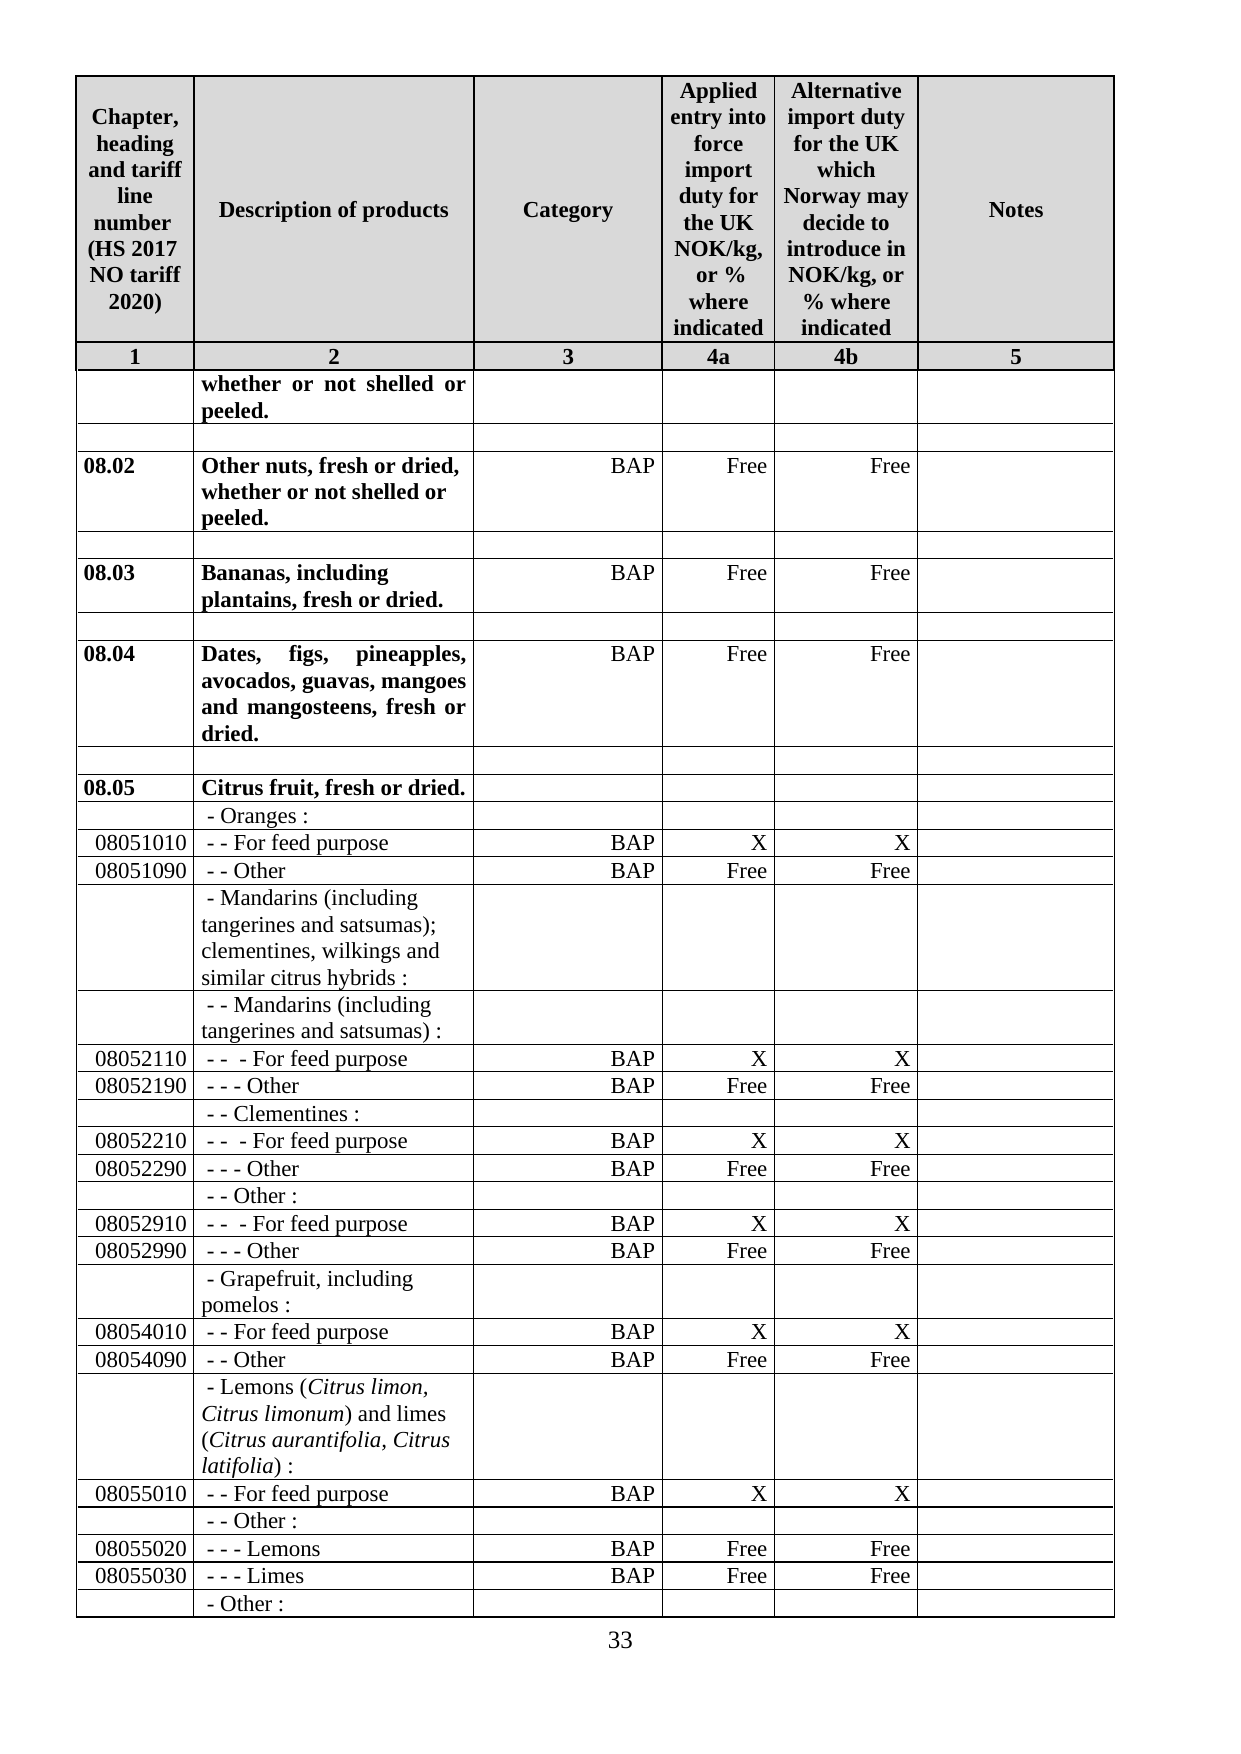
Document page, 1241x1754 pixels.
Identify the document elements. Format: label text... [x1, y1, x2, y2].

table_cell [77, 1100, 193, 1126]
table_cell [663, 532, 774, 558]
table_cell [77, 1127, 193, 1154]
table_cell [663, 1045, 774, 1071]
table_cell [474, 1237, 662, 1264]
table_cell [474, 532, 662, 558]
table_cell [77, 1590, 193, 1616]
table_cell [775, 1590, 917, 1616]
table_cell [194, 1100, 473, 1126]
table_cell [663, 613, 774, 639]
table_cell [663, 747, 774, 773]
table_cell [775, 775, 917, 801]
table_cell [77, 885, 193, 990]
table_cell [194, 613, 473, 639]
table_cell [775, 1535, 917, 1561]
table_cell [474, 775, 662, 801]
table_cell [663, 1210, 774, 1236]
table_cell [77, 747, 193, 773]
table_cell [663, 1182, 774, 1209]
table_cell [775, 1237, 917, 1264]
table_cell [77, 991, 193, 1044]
table_header Applied entry into force import duty for the UK NOK/kg, or % where indicated [663, 77, 774, 341]
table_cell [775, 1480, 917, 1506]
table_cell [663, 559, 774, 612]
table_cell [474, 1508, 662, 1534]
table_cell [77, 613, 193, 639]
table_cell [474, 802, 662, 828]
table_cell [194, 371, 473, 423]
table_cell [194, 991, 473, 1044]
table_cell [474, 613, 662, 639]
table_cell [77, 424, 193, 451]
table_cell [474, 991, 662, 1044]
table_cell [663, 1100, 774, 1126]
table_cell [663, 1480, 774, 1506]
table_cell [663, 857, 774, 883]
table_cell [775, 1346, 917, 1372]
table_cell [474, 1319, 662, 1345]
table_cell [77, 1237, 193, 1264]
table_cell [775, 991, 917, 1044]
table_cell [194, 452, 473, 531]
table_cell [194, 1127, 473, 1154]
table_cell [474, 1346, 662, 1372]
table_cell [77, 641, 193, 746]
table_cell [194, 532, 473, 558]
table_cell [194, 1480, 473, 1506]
table_cell 3 [475, 343, 661, 369]
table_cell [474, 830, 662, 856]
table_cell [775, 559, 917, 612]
table_cell 5 [919, 343, 1113, 369]
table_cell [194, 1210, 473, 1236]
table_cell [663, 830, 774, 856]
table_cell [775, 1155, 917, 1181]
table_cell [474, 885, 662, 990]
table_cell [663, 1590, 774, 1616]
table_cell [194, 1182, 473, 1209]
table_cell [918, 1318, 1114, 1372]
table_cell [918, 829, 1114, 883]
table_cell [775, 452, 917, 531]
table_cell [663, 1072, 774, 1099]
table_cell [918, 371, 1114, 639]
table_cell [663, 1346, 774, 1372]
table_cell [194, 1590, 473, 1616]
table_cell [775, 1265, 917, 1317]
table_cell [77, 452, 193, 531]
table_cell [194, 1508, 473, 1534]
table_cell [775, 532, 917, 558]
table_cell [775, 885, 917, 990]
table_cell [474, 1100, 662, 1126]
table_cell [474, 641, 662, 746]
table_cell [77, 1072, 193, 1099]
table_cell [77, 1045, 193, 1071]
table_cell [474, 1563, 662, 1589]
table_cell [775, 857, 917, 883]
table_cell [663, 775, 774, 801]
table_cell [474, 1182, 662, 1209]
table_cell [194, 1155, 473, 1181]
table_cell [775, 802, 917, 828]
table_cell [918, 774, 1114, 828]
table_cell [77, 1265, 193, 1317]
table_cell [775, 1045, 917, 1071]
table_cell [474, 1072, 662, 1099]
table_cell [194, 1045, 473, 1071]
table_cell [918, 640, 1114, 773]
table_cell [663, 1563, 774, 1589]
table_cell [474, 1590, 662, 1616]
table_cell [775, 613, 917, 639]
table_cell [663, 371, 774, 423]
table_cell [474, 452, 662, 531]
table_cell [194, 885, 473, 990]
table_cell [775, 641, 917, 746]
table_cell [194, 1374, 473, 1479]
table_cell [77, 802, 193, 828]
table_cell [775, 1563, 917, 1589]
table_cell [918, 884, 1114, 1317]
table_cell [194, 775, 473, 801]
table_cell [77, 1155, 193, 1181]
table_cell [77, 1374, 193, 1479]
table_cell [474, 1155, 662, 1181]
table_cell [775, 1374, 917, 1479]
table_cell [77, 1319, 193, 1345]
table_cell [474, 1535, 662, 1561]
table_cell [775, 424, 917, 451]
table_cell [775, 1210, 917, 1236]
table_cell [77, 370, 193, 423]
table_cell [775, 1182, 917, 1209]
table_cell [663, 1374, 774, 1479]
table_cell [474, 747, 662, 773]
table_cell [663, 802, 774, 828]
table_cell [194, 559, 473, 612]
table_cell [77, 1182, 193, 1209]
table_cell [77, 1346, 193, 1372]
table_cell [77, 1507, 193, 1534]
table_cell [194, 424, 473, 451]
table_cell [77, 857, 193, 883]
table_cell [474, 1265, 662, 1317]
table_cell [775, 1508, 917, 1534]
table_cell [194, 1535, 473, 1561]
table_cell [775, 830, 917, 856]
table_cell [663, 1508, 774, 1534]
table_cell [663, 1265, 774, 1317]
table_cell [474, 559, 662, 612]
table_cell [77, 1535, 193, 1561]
table_header Chapter, heading and tariff line number (HS 2017 NO tariff 2020) [77, 77, 193, 341]
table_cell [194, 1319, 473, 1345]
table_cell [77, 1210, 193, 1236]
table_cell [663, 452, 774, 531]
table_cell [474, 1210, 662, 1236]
table_header Alternative import duty for the UK which Norway may decide to introduce in NOK/kg, or % where indicated [775, 77, 917, 341]
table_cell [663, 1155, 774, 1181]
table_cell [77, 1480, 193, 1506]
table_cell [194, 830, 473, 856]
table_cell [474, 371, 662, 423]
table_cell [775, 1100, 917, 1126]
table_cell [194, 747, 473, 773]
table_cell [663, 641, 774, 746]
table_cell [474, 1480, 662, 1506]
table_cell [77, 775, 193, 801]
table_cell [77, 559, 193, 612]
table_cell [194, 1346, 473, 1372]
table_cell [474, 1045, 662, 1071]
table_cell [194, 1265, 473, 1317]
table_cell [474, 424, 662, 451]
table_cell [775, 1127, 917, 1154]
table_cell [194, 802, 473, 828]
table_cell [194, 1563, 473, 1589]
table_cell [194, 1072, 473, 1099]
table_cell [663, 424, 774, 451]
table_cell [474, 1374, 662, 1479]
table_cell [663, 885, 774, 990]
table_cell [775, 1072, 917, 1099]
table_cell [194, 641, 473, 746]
table_header Description of products [195, 77, 473, 341]
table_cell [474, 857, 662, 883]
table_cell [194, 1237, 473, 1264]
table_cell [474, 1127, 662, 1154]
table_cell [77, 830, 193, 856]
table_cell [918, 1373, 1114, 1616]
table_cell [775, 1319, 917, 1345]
table_header Category [475, 77, 661, 341]
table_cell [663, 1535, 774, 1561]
table_header Notes [919, 77, 1113, 341]
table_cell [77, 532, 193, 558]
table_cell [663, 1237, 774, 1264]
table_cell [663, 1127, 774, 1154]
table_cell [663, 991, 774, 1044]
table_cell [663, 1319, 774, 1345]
table_cell 4b [775, 343, 917, 369]
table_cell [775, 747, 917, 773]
table_cell 2 [195, 343, 473, 369]
table_cell 1 [77, 343, 193, 369]
table_cell 4a [663, 343, 774, 369]
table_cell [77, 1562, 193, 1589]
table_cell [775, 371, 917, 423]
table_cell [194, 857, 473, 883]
